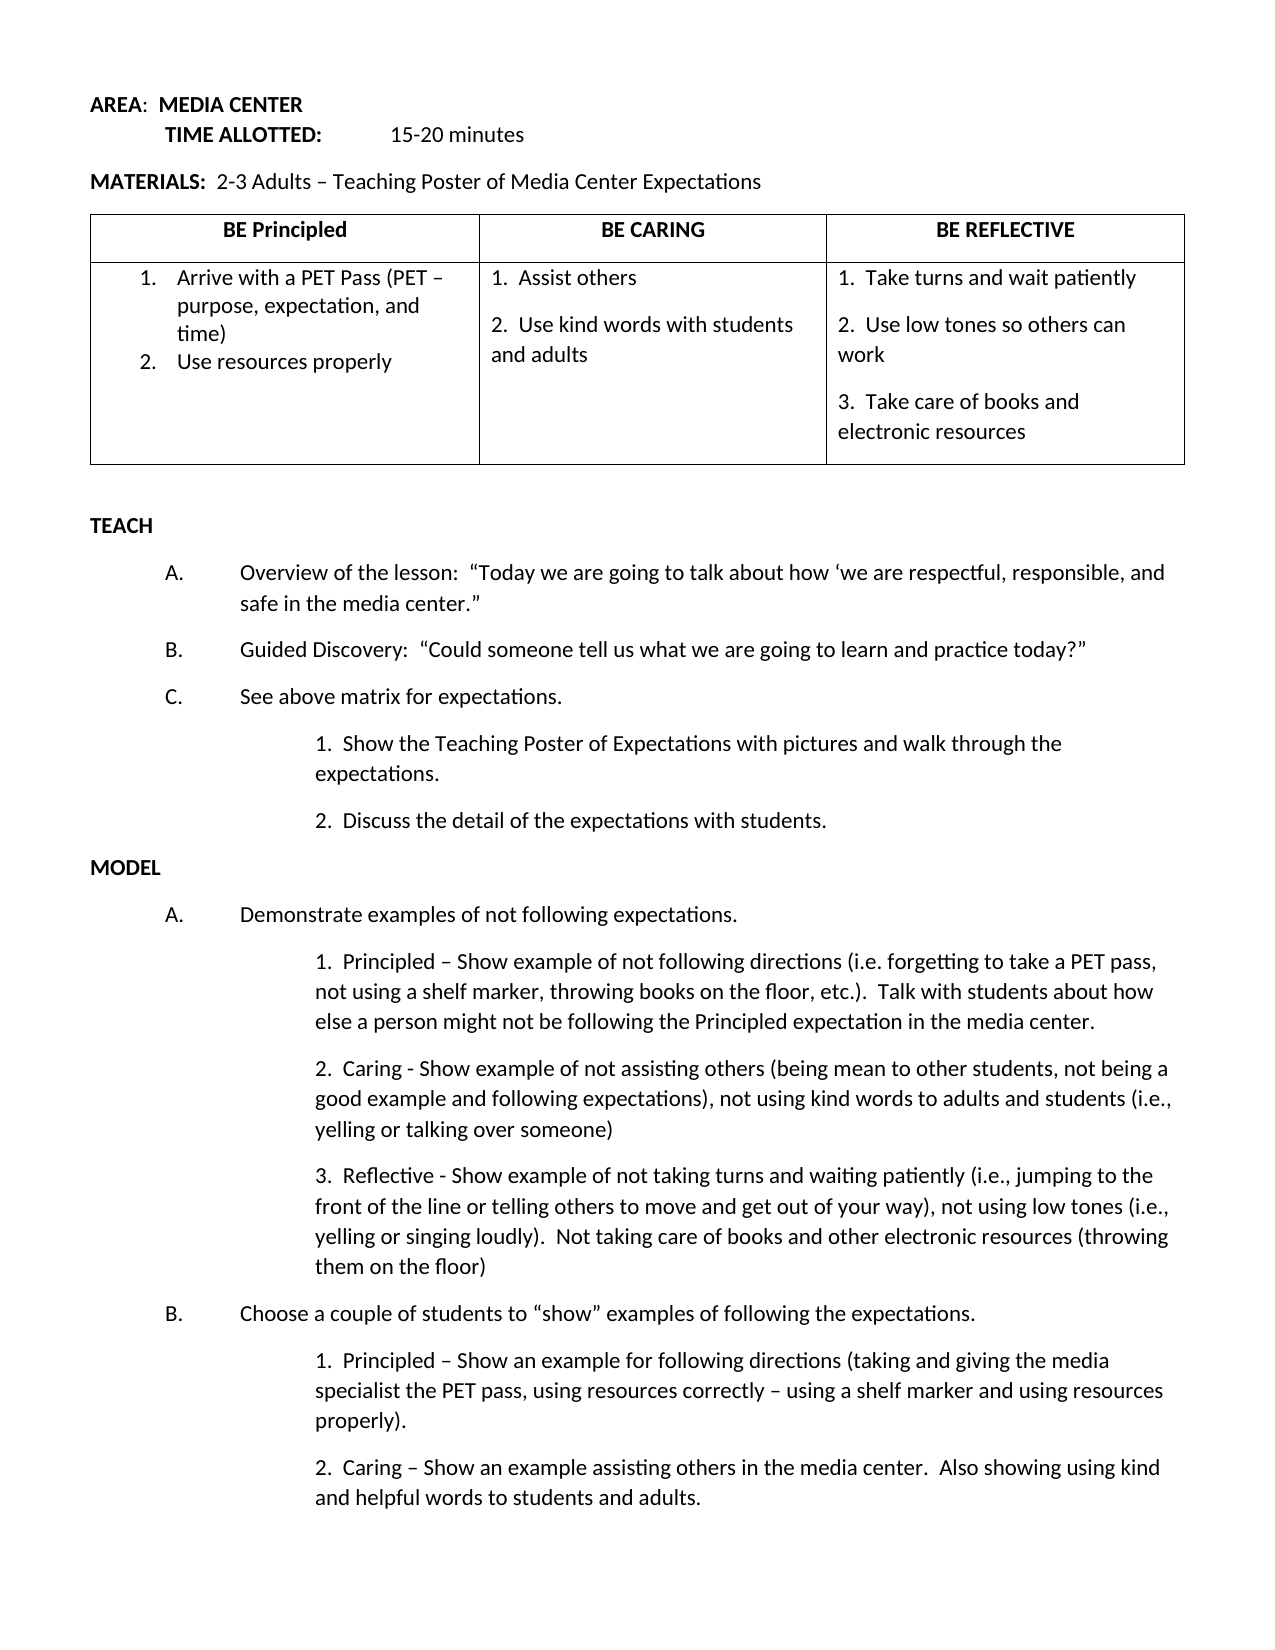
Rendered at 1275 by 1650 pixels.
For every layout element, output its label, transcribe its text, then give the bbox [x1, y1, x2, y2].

text MATERIALS: 2-3 Adults – Teaching Poster of Media Center Expectations [90, 167, 1185, 195]
text 2. Discuss the detail of the expectations with students. [240, 806, 1185, 834]
text 2. Caring - Show example of not assisting others (being mean to other students, not being a good example and following expectations), not using kind words to adults and students (i.e., yelling or talking over someone) [315, 1054, 1185, 1143]
table_cell Arrive with a PET Pass (PET – purpose, expectation, and time) Use resources properly [91, 263, 479, 464]
text B. Choose a couple of students to “show” examples of following the expectations. [90, 1299, 1185, 1327]
table_header BE CARING [480, 215, 826, 262]
text AREA: MEDIA CENTER TIME ALLOTTED: 15-20 minutes [90, 90, 1185, 148]
table_header BE REFLECTIVE [827, 215, 1184, 262]
table_cell 1. Assist others 2. Use kind words with students and adults [480, 263, 826, 464]
text A. Overview of the lesson: “Today we are going to talk about how ‘we are respectful, responsible, and safe in the media center.” [165, 558, 1185, 617]
table_cell 1. Take turns and wait patiently 2. Use low tones so others can work 3. Take care of books and electronic resources [827, 263, 1184, 464]
text TEACH [90, 512, 1185, 540]
text 2. Caring – Show an example assisting others in the media center. Also showing using kind and helpful words to students and adults. [315, 1453, 1185, 1512]
text A. Demonstrate examples of not following expectations. [90, 900, 1185, 928]
text MODEL [90, 853, 1185, 881]
text B. Guided Discovery: “Could someone tell us what we are going to learn and practice today?” [90, 636, 1185, 664]
text 1. Show the Teaching Poster of Expectations with pictures and walk through the expectations. [315, 729, 1185, 788]
text C. See above matrix for expectations. [90, 682, 1185, 711]
text 1. Principled – Show example of not following directions (i.e. forgetting to take a PET pass, not using a shelf marker, throwing books on the floor, etc.). Talk with students about how else a person might not be following the Principled expectation in the media center. [315, 947, 1185, 1036]
table_header BE Principled [91, 215, 479, 262]
text 1. Principled – Show an example for following directions (taking and giving the media specialist the PET pass, using resources correctly – using a shelf marker and using resources properly). [315, 1346, 1185, 1434]
text 3. Reflective - Show example of not taking turns and waiting patiently (i.e., jumping to the front of the line or telling others to move and get out of your way), not using low tones (i.e., yelling or singing loudly). Not taking care of books and other electronic resources (throwing them on the floor) [315, 1162, 1185, 1280]
